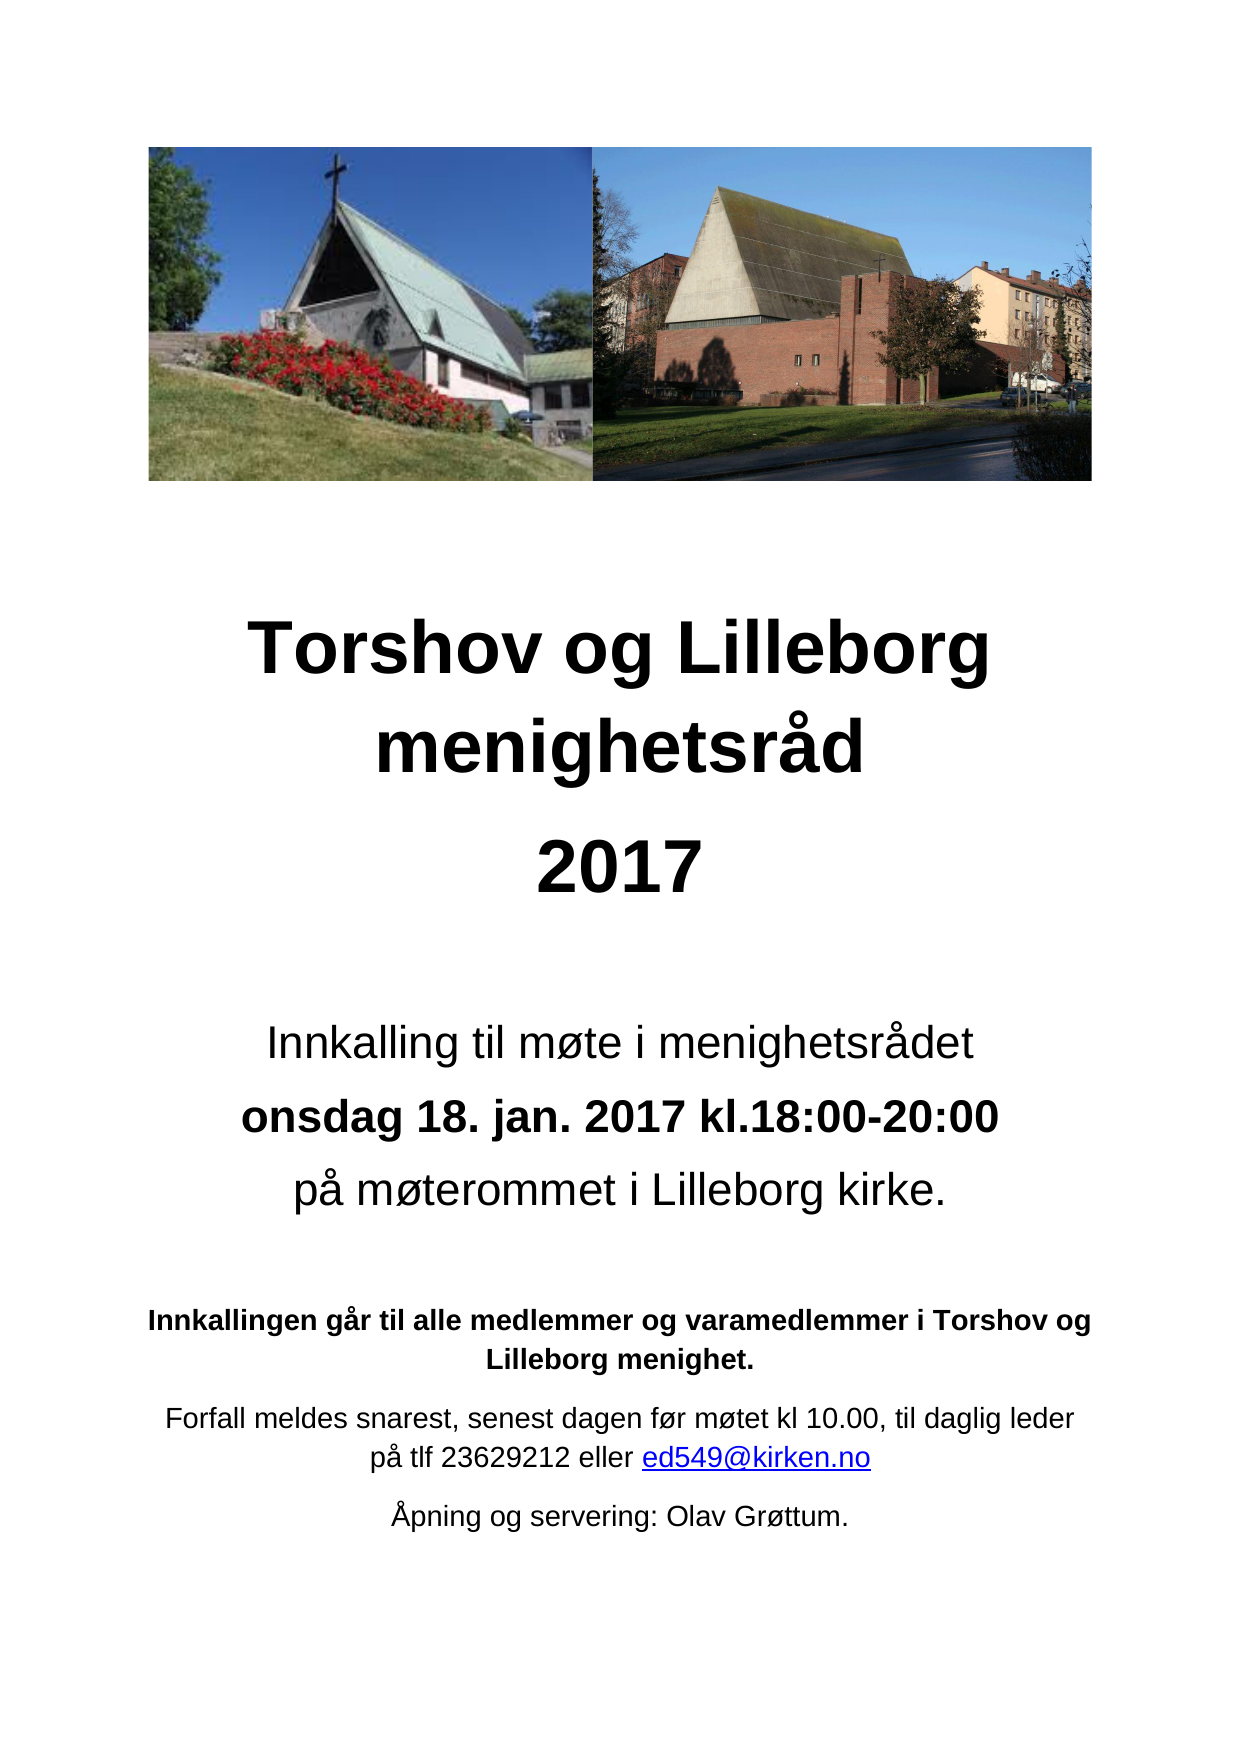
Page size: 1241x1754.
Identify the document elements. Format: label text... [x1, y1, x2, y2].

text Innkalling til møte i menighetsrådet [148, 1016, 1093, 1069]
text Forfall meldes snarest, senest dagen før møtet kl 10.00, til daglig leder på tlf 23629212 eller ed549@kirken.no [148, 1401, 1093, 1473]
text onsdag 18. jan. 2017 kl.18:00-20:00 [148, 1089, 1093, 1142]
text 2017 [148, 822, 1093, 909]
picture [148, 147, 1092, 481]
text på møterommet i Lilleborg kirke. [148, 1163, 1093, 1215]
text Åpning og servering: Olav Grøttum. [148, 1499, 1093, 1533]
text Innkallingen går til alle medlemmer og varamedlemmer i Torshov og Lilleborg menighet. [148, 1303, 1093, 1375]
text Torshov og Lilleborg menighetsråd [148, 603, 1093, 789]
